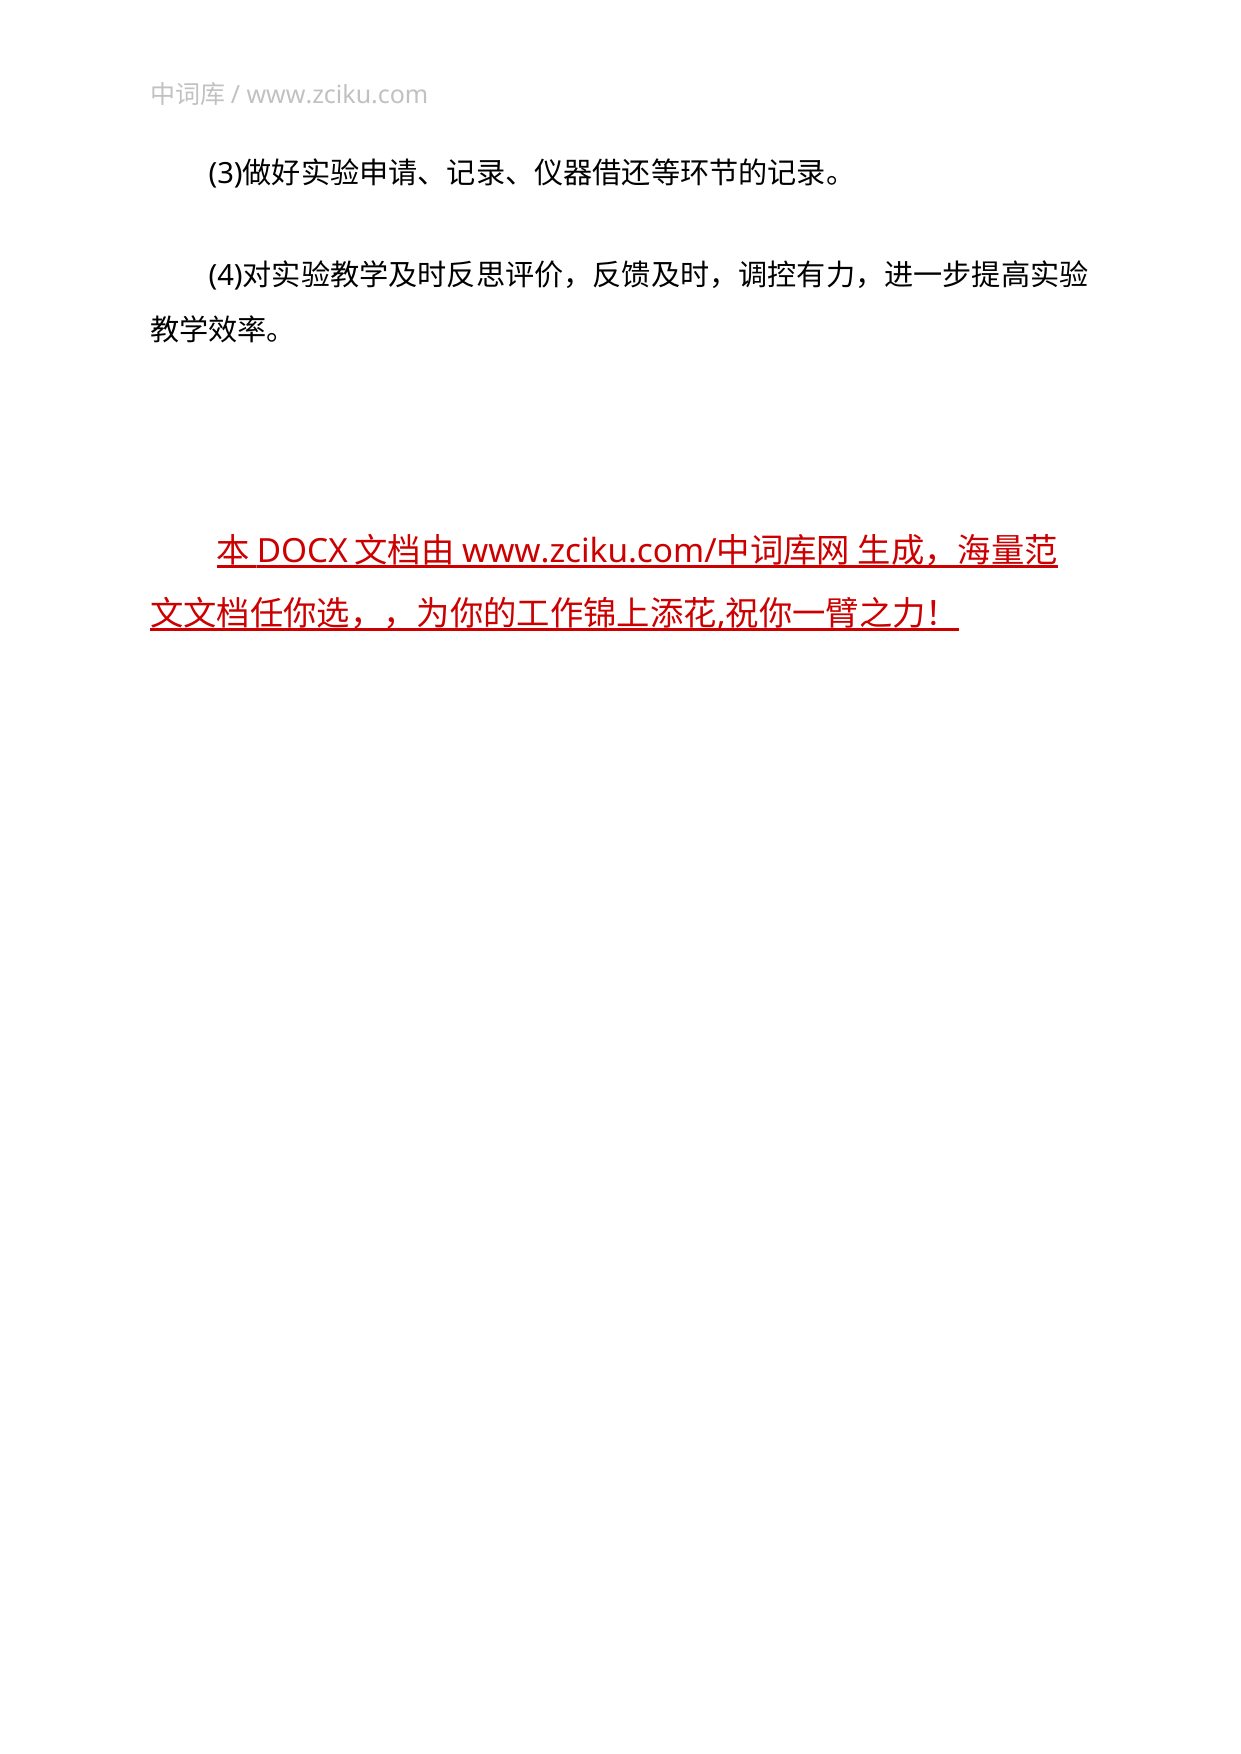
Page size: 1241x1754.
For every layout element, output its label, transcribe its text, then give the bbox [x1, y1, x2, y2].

text (4)对实验教学及时反思评价，反馈及时，调控有力，进一步提高实验教学效率。 [150, 252, 1090, 349]
text (3)做好实验申请、记录、仪器借还等环节的记录。 [150, 150, 1090, 192]
text 本DOCX文档由 www.zciku.com/中词库网 生成，海量范文文档任你选，，为你的工作锦上添花,祝你一臂之力！ [150, 524, 1090, 635]
